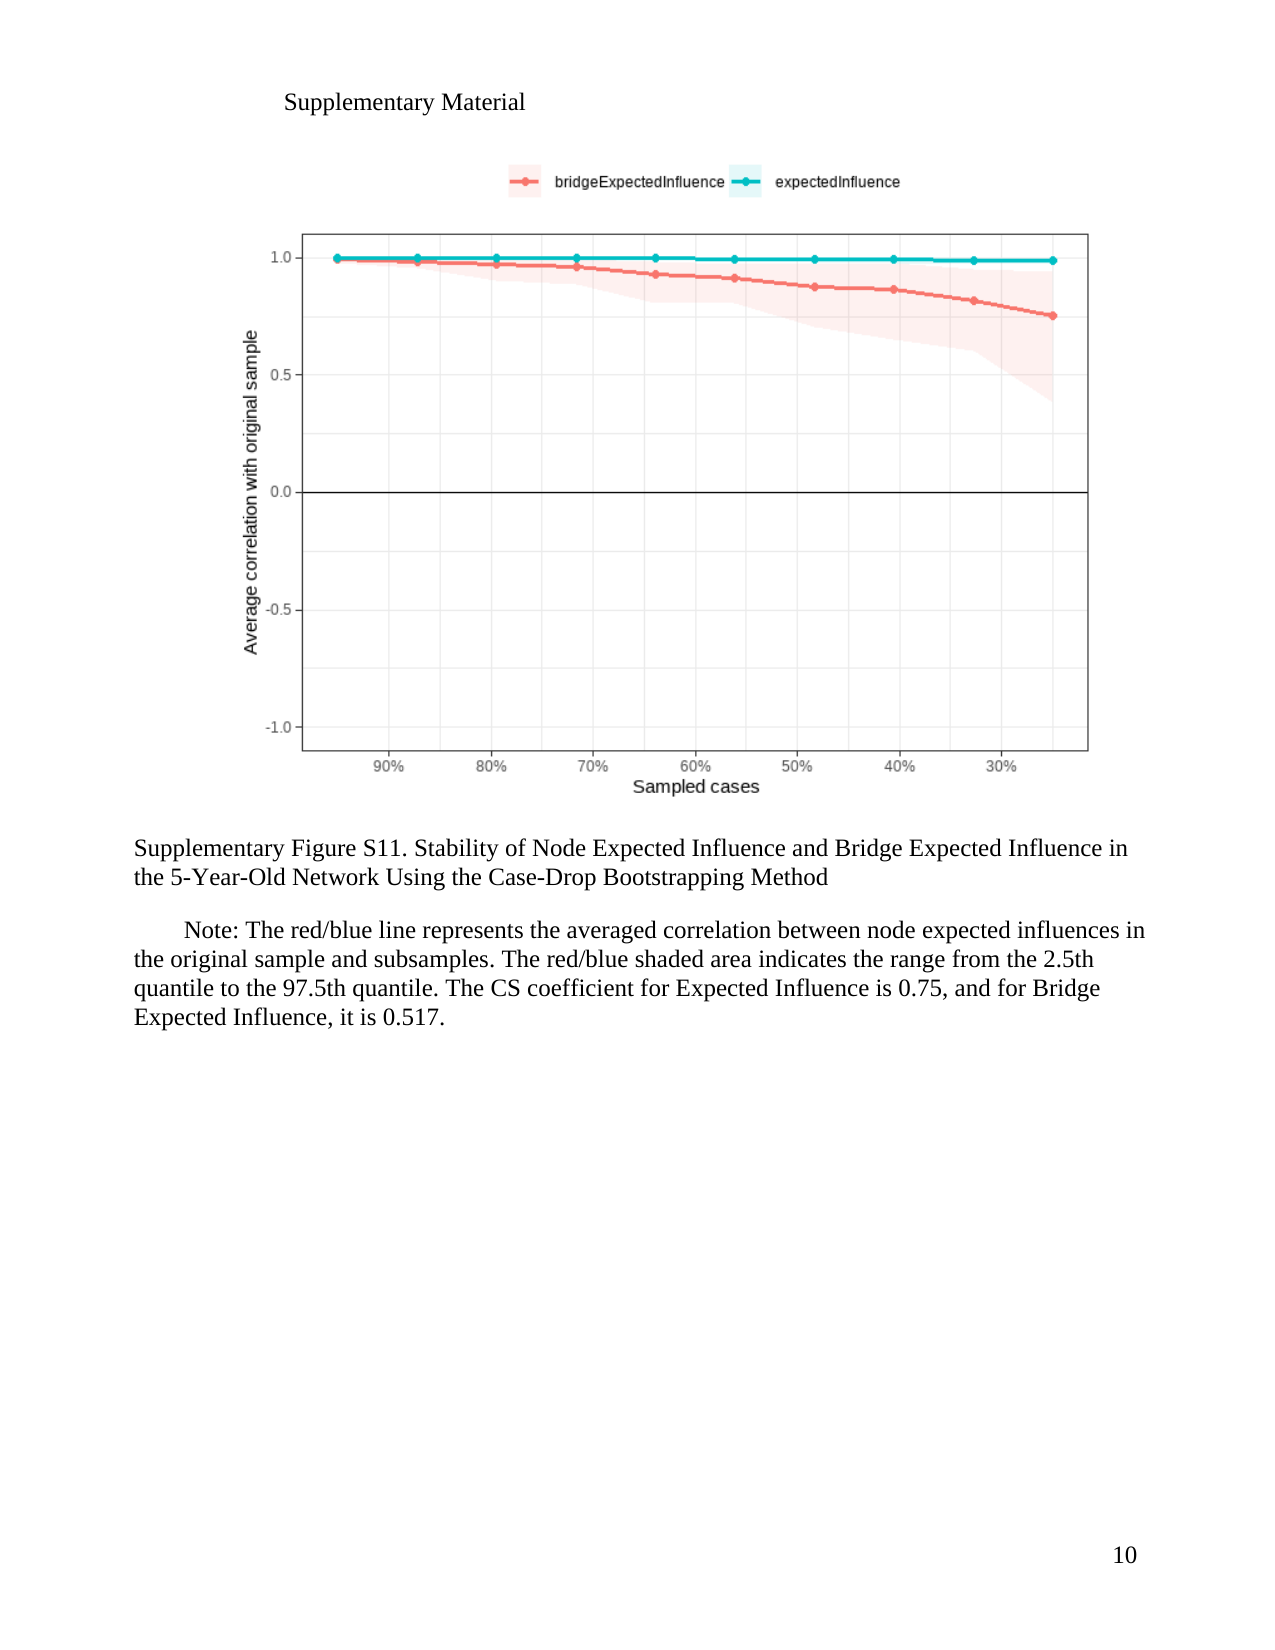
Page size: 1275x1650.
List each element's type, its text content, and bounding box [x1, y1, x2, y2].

text Supplementary Figure S11. Stability of Node Expected Influence and Bridge Expected Influence in the 5-Year-Old Network Using the Case-Drop Bootstrapping Method [133, 833, 1152, 890]
text Note: The red/blue line represents the averaged correlation between node expected influences in the original sample and subsamples. The red/blue shaded area indicates the range from the 2.5th quantile to the 97.5th quantile. The CS coefficient for Expected Influence is 0.75, and for Bridge Expected Influence, it is 0.517. [133, 915, 1152, 1030]
picture [233, 141, 1100, 808]
